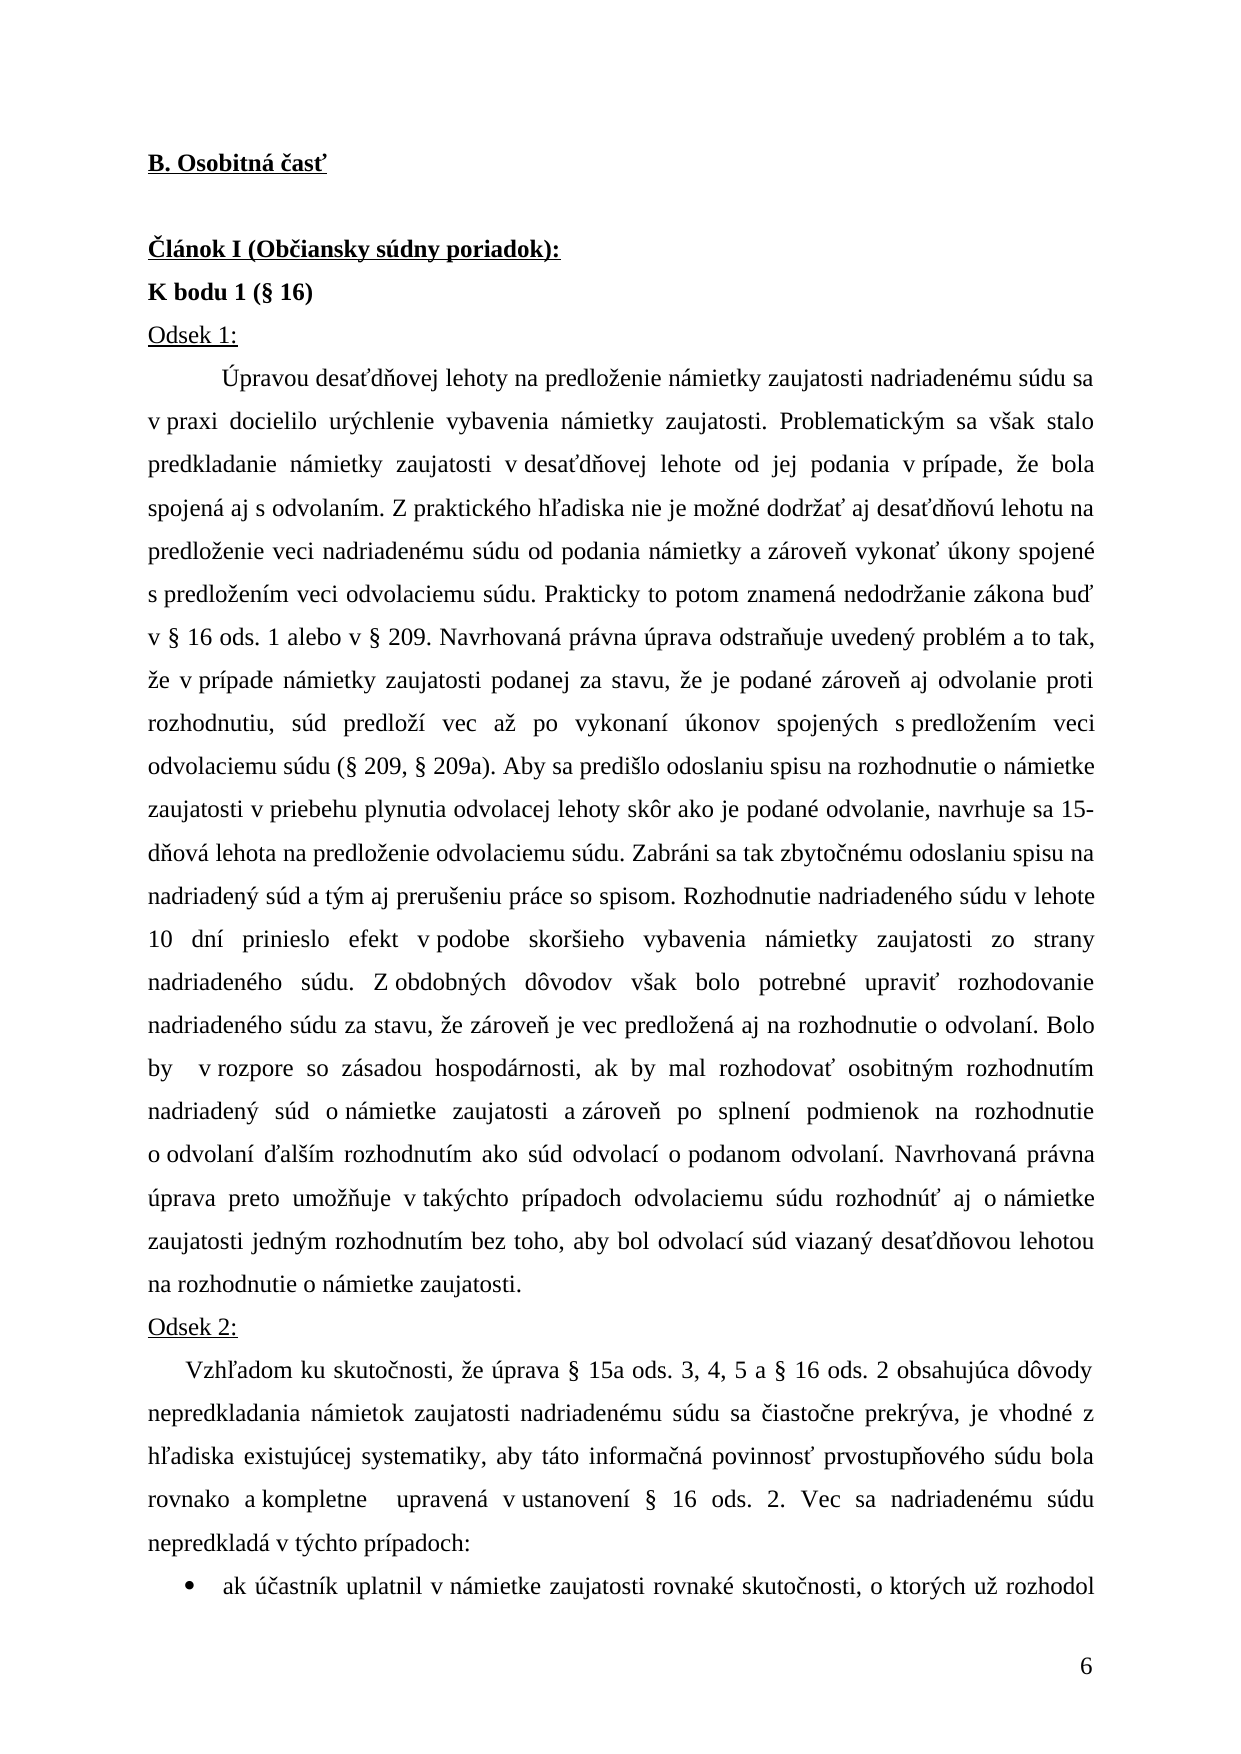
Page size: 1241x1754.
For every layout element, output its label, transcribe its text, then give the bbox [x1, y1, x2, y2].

text K bodu 1 (§ 16) [148, 277, 1095, 306]
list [185, 1571, 1095, 1599]
text Odsek 2: [148, 1312, 1095, 1341]
text Úpravou desaťdňovej lehoty na predloženie námietky zaujatosti nadriadenému súdu sa v praxi docielilo urýchlenie vybavenia námietky zaujatosti. Problematickým sa však stalo predkladanie námietky zaujatosti v desaťdňovej lehote od jej podania v prípade, že bola spojená aj s odvolaním. Z praktického hľadiska nie je možné dodržať aj desaťdňovú lehotu na predloženie veci nadriadenému súdu od podania námietky a zároveň vykonať úkony spojené s predložením veci odvolaciemu súdu. Prakticky to potom znamená nedodržanie zákona buď v § 16 ods. 1 alebo v § 209. Navrhovaná právna úprava odstraňuje uvedený problém a to tak, že v prípade námietky zaujatosti podanej za stavu, že je podané zároveň aj odvolanie proti rozhodnutiu, súd predloží vec až po vykonaní úkonov spojených s predložením veci odvolaciemu súdu (§ 209, § 209a). Aby sa predišlo odoslaniu spisu na rozhodnutie o námietke zaujatosti v priebehu plynutia odvolacej lehoty skôr ako je podané odvolanie, navrhuje sa 15-dňová lehota na predloženie odvolaciemu súdu. Zabráni sa tak zbytočnému odoslaniu spisu na nadriadený súd a tým aj prerušeniu práce so spisom. Rozhodnutie nadriadeného súdu v lehote 10 dní prinieslo efekt v podobe skoršieho vybavenia námietky zaujatosti zo strany nadriadeného súdu. Z obdobných dôvodov však bolo potrebné upraviť rozhodovanie nadriadeného súdu za stavu, že zároveň je vec predložená aj na rozhodnutie o odvolaní. Bolo by v rozpore so zásadou hospodárnosti, ak by mal rozhodovať osobitným rozhodnutím nadriadený súd o námietke zaujatosti a zároveň po splnení podmienok na rozhodnutie o odvolaní ďalším rozhodnutím ako súd odvolací o podanom odvolaní. Navrhovaná právna úprava preto umožňuje v takýchto prípadoch odvolaciemu súdu rozhodnúť aj o námietke zaujatosti jedným rozhodnutím bez toho, aby bol odvolací súd viazaný desaťdňovou lehotou na rozhodnutie o námietke zaujatosti. [148, 363, 1095, 1298]
text Vzhľadom ku skutočnosti, že úprava § 15a ods. 3, 4, § 16 ods. 2 obsahujúca dôvody nepredkladania námietok zaujatosti nadriadenému súdu sa čiastočne prekrýva, je vhodné z hľadiska existujúcej systematiky, aby táto informačná povinnosť prvostupňového súdu bola rovnako a kompletne upravená v ustanovení § 16 ods. 2. Vec sa nadriadenému súdu nepredkladá v týchto prípadoch: [148, 1355, 1095, 1556]
text B. Osobitná časť [148, 148, 1095, 176]
text Odsek 1: [148, 320, 1095, 349]
text Článok I (Občiansky súdny poriadok): [148, 234, 1095, 263]
